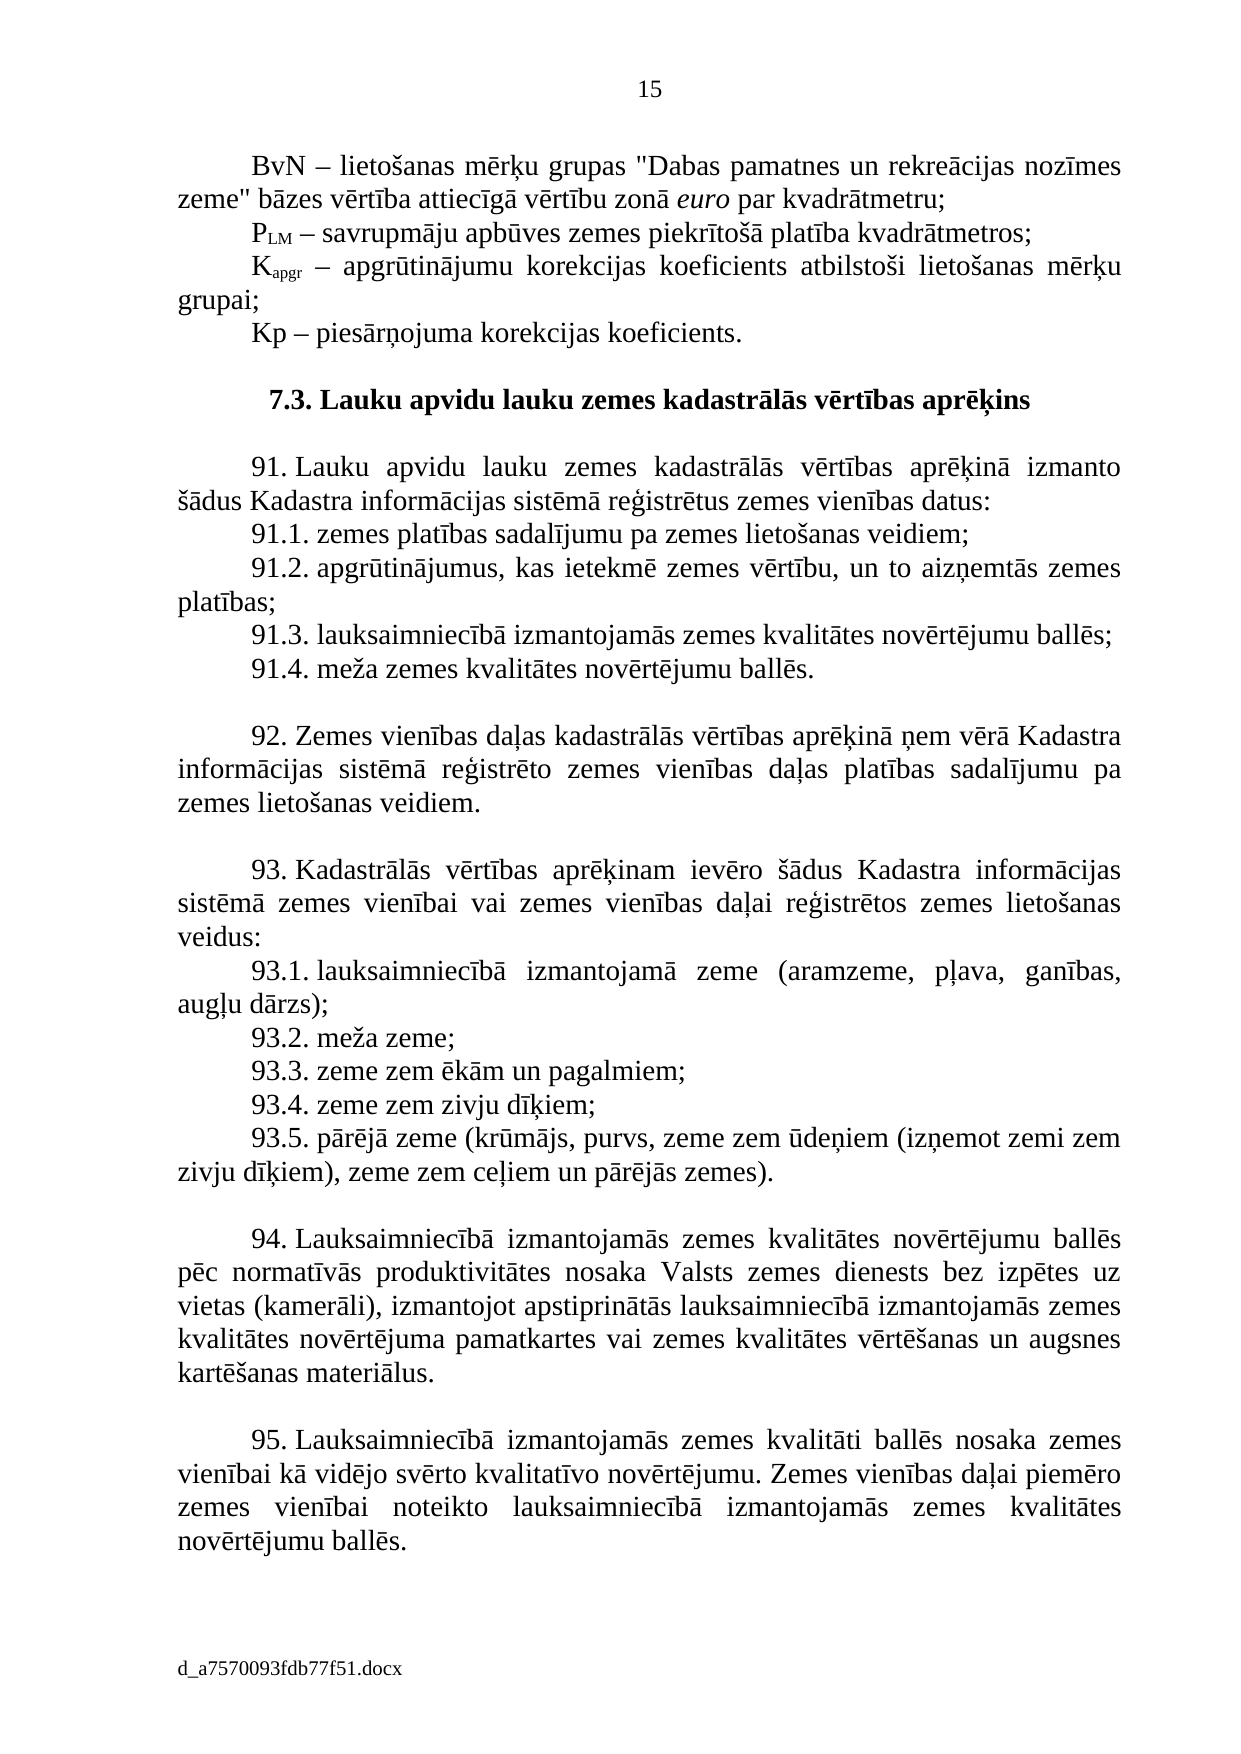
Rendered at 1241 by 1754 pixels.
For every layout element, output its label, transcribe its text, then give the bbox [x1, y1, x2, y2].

text 93. Kadastrālās vērtības aprēķinam ievēro šādus Kadastra informācijas sistēmā zemes vienībai vai zemes vienības daļai reģistrētos zemes lietošanas veidus: [177, 852, 1122, 953]
text BvN – lietošanas mērķu grupas "Dabas pamatnes un rekreācijas nozīmes zeme" bāzes vērtība attiecīgā vērtību zonā euro par kvadrātmetru; [177, 148, 1122, 215]
text 93.5. pārējā zeme (krūmājs, purvs, zeme zem ūdeņiem (izņemot zemi zem zivju dīķiem), zeme zem ceļiem un pārējās zemes). [177, 1120, 1122, 1187]
text 91.2. apgrūtinājumus, kas ietekmē zemes vērtību, un to aizņemtās zemes platības; [177, 550, 1122, 617]
text 91.4. meža zemes kvalitātes novērtējumu ballēs. [177, 651, 1122, 684]
text 93.2. meža zeme; [177, 1020, 1122, 1053]
text 94. Lauksaimniecībā izmantojamās zemes kvalitātes novērtējumu ballēs pēc normatīvās produktivitātes nosaka Valsts zemes dienests bez izpētes uz vietas (kamerāli), izmantojot apstiprinātās lauksaimniecībā izmantojamās zemes kvalitātes novērtējuma pamatkartes vai zemes kvalitātes vērtēšanas un augsnes kartēšanas materiālus. [177, 1221, 1122, 1389]
text 91.1. zemes platības sadalījumu pa zemes lietošanas veidiem; [177, 517, 1122, 550]
text 95. Lauksaimniecībā izmantojamās zemes kvalitāti ballēs nosaka zemes vienībai kā vidējo svērto kvalitatīvo novērtējumu. Zemes vienības daļai piemēro zemes vienībai noteikto lauksaimniecībā izmantojamās zemes kvalitātes novērtējumu ballēs. [177, 1422, 1122, 1556]
text 93.3. zeme zem ēkām un pagalmiem; [177, 1053, 1122, 1087]
text Kp – piesārņojuma korekcijas koeficients. [177, 315, 1122, 349]
text Kapgr – apgrūtinājumu korekcijas koeficients atbilstoši lietošanas mērķu grupai; [177, 248, 1122, 315]
text 93.1. lauksaimniecībā izmantojamā zeme (aramzeme, pļava, ganības, augļu dārzs); [177, 953, 1122, 1020]
text 91. Lauku apvidu lauku zemes kadastrālās vērtības aprēķinā izmanto šādus Kadastra informācijas sistēmā reģistrētus zemes vienības datus: [177, 449, 1122, 517]
text 91.3. lauksaimniecībā izmantojamās zemes kvalitātes novērtējumu ballēs; [177, 617, 1122, 651]
text 93.4. zeme zem zivju dīķiem; [177, 1087, 1122, 1120]
text 7.3. Lauku apvidu lauku zemes kadastrālās vērtības aprēķins [177, 382, 1122, 416]
text 92. Zemes vienības daļas kadastrālās vērtības aprēķinā ņem vērā Kadastra informācijas sistēmā reģistrēto zemes vienības daļas platības sadalījumu pa zemes lietošanas veidiem. [177, 718, 1122, 818]
text PLM – savrupmāju apbūves zemes piekrītošā platība kvadrātmetros; [177, 215, 1122, 248]
